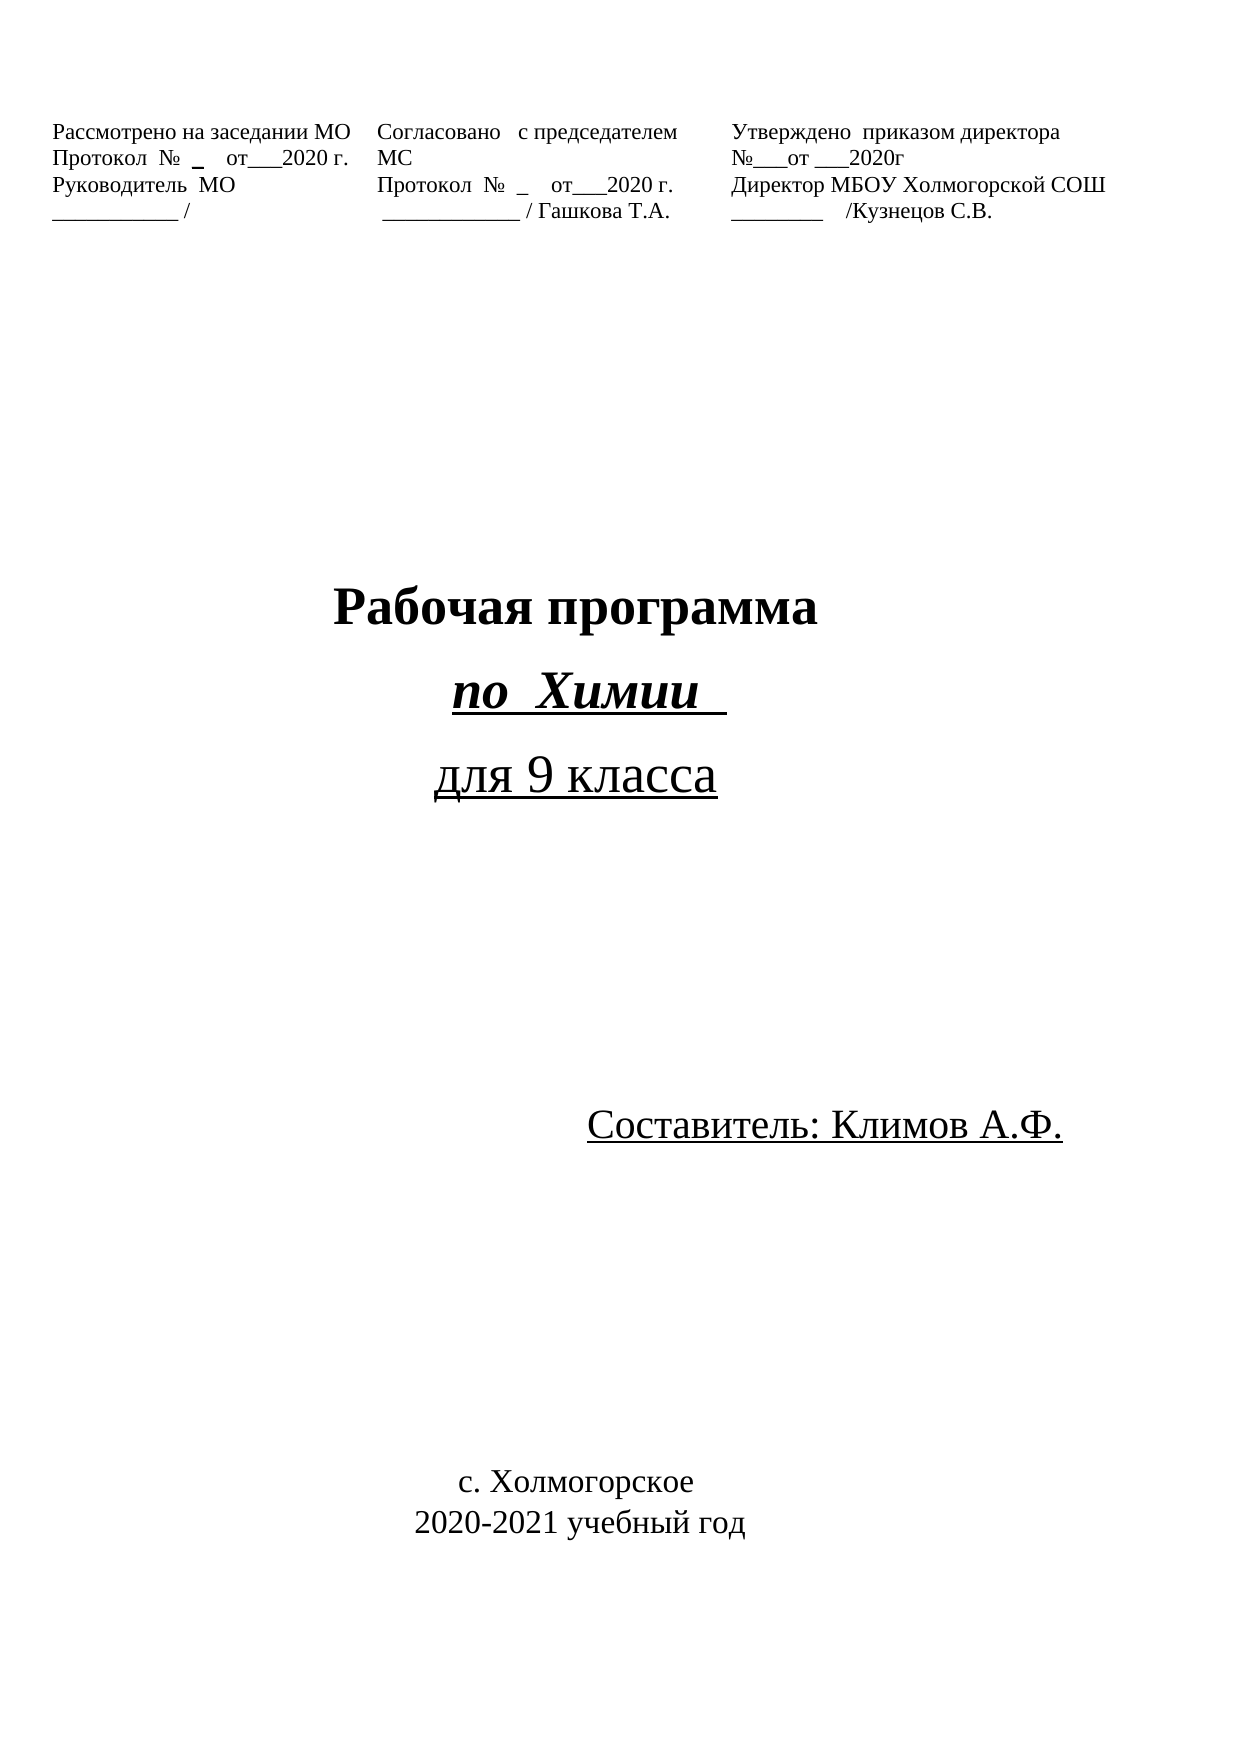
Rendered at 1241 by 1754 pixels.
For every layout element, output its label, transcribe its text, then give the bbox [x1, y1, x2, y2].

table_header Утверждено приказом директора №___от ___2020г Директор МБОУ Холмогорской СОШ ________ /Кузнецов С.В. [720, 118, 1119, 265]
table_header Согласовано с председателем МС Протокол № _ от___2020 г. ____________ / Гашкова Т.А. [366, 118, 720, 265]
text по Химии [88, 658, 1063, 720]
text для 9 класса [88, 742, 1063, 804]
table_header Рассмотрено на заседании МО Протокол № _ от___2020 г. Руководитель МО ___________ / [41, 118, 366, 265]
text с. Холмогорское [88, 1461, 1063, 1499]
text Составитель: Климов А.Ф. [88, 1099, 1063, 1147]
text 2020-2021 учебный год [88, 1503, 1063, 1541]
text Рабочая программа [88, 574, 1063, 636]
